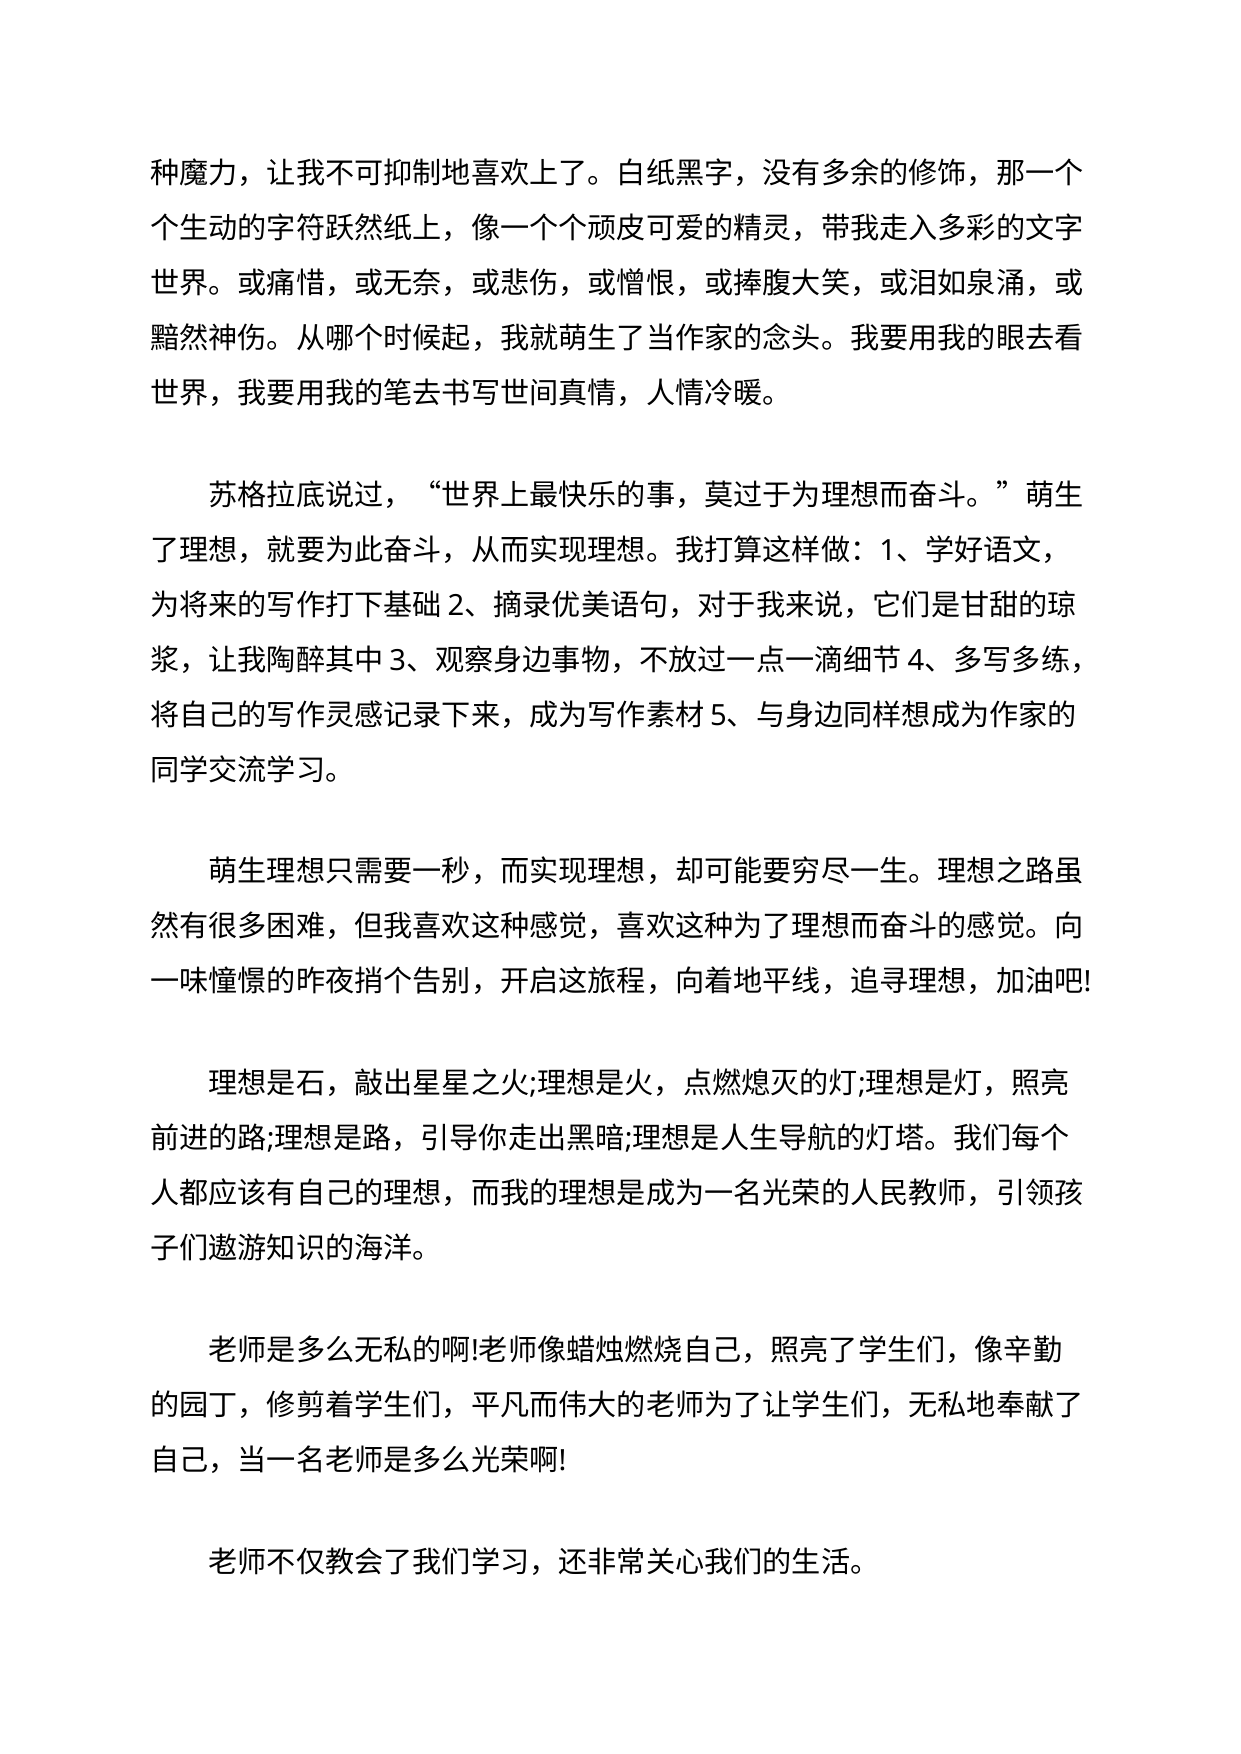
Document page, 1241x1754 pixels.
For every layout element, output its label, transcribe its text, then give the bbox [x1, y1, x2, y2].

text 老师是多么无私的啊!老师像蜡烛燃烧自己，照亮了学生们，像辛勤的园丁，修剪着学生们，平凡而伟大的老师为了让学生们，无私地奉献了自己，当一名老师是多么光荣啊! [150, 1326, 1090, 1479]
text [150, 150, 1090, 412]
text 理想是石，敲出星星之火;理想是火，点燃熄灭的灯;理想是灯，照亮前进的路;理想是路，引导你走出黑暗;理想是人生导航的灯塔。我们每个人都应该有自己的理想，而我的理想是成为一名光荣的人民教师，引领孩子们遨游知识的海洋。 [150, 1060, 1090, 1267]
text 老师不仅教会了我们学习，还非常关心我们的生活。 [150, 1538, 1090, 1581]
text 苏格拉底说过，“世界上最快乐的事，莫过于为理想而奋斗。”萌生了理想，就要为此奋斗，从而实现理想。我打算这样做：1、学好语文，为将来的写作打下基础2、摘录优美语句，对于我来说，它们是甘甜的琼浆，让我陶醉其中3、观察身边事物，不放过一点一滴细节4、多写多练，将自己的写作灵感记录下来，成为写作素材5、与身边同样想成为作家的同学交流学习。 [150, 471, 1090, 788]
text 萌生理想只需要一秒，而实现理想，却可能要穷尽一生。理想之路虽然有很多困难，但我喜欢这种感觉，喜欢这种为了理想而奋斗的感觉。向一味憧憬的昨夜捎个告别，开启这旅程，向着地平线，追寻理想，加油吧! [150, 848, 1090, 1000]
